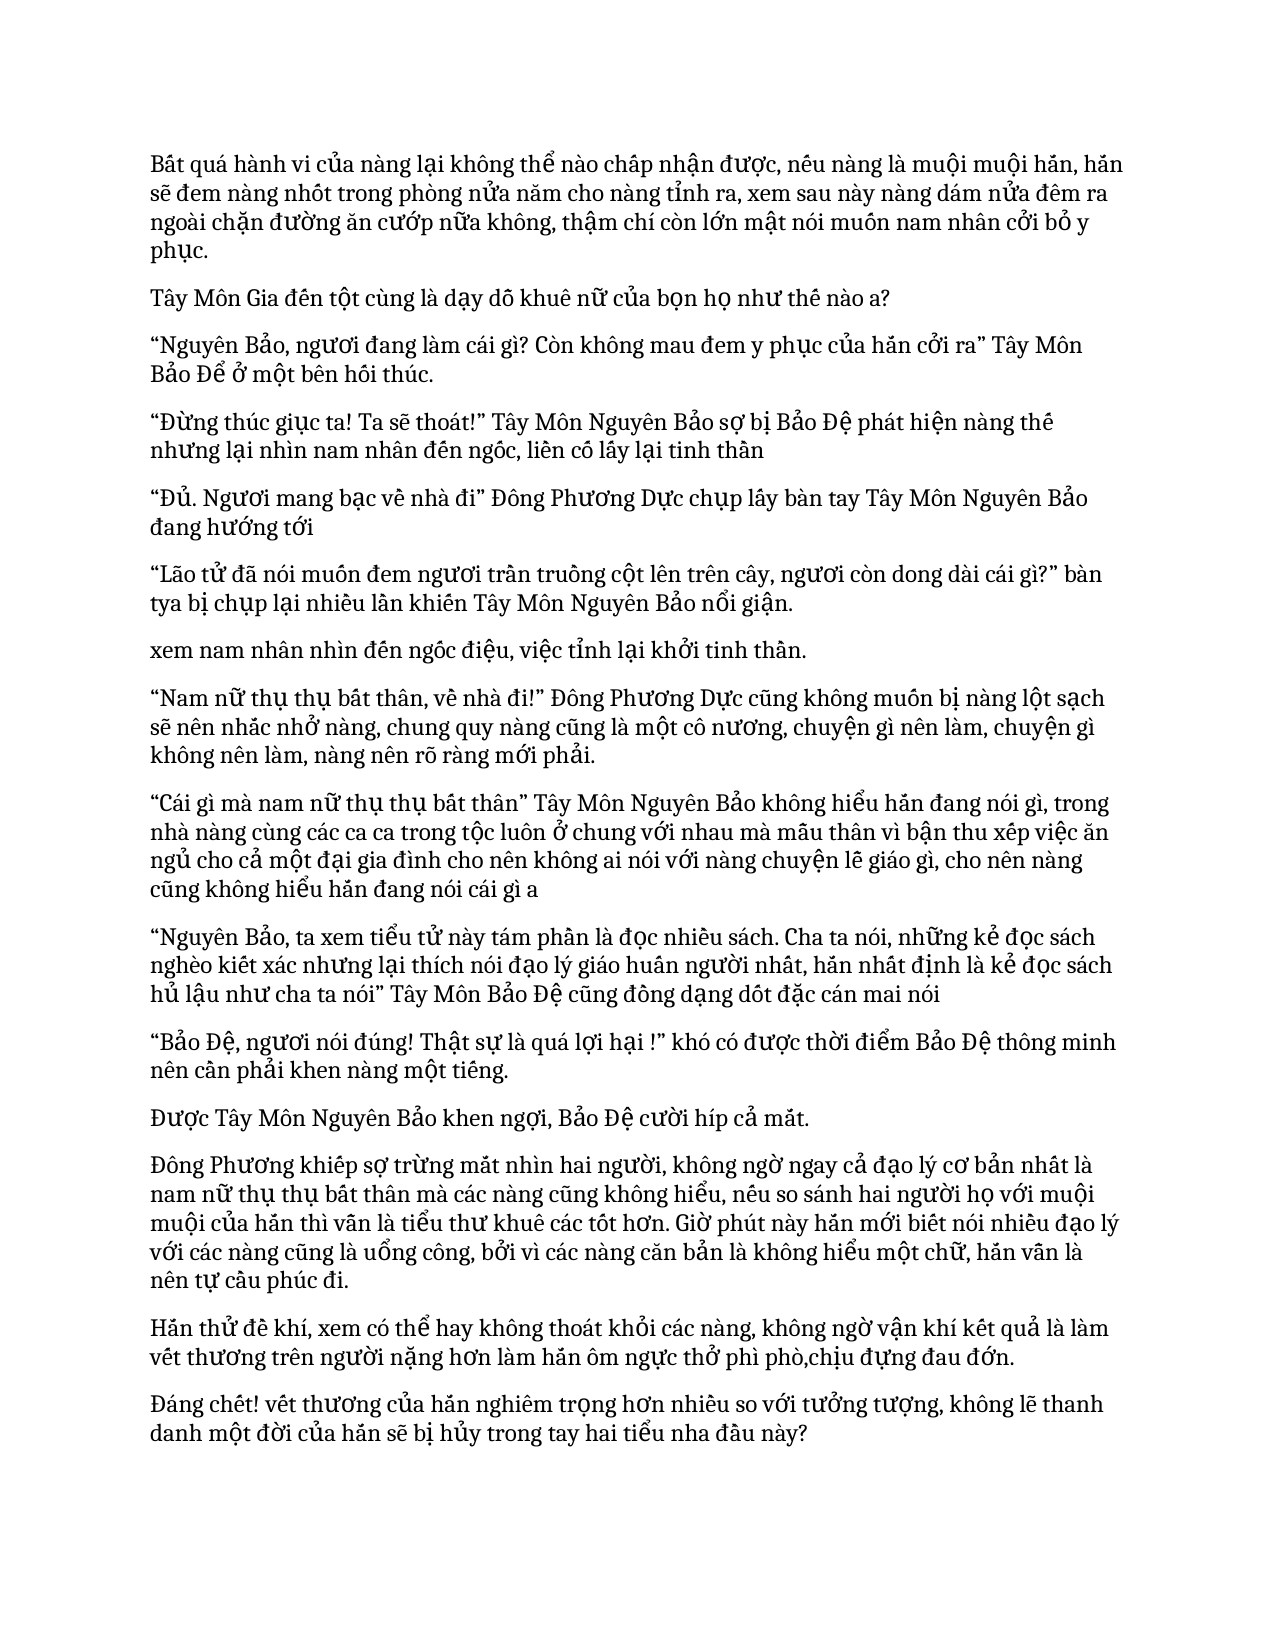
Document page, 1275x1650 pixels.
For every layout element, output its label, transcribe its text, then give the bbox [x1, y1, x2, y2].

text Bất quá hành vi của nàng lại không thể nào chấp nhận được, nếu nàng là muội muội hắn, hắn sẽ đem nàng nhốt trong phòng nửa năm cho nàng tỉnh ra, xem sau này nàng dám nửa đêm ra ngoài chặn đường ăn cướp nữa không, thậm chí còn lớn mật nói muốn nam nhân cởi bỏ y phục. [150, 150, 1125, 265]
text xem nam nhân nhìn đến ngốc điệu, việc tỉnh lại khởi tinh thần. [150, 636, 1125, 665]
text Đông Phương khiếp sợ trừng mắt nhìn hai người, không ngờ ngay cả đạo lý cơ bản nhất là nam nữ thụ thụ bất thân mà các nàng cũng không hiểu, nếu so sánh hai người họ với muội muội của hắn thì vẫn là tiểu thư khuê các tốt hơn. Giờ phút này hắn mới biết nói nhiều đạo lý với các nàng cũng là uổng công, bởi vì các nàng căn bản là không hiểu một chữ, hắn vẫn là nên tự cầu phúc đi. [150, 1151, 1125, 1295]
text Hắn thử đề khí, xem có thể hay không thoát khỏi các nàng, không ngờ vận khí kết quả là làm vết thương trên người nặng hơn làm hắn ôm ngực thở phì phò,chịu đựng đau đớn. [150, 1314, 1125, 1371]
text “Lão tử đã nói muốn đem ngươi trần truồng cột lên trên cây, ngươi còn dong dài cái gì?” bàn tya bị chụp lại nhiều lần khiến Tây Môn Nguyên Bảo nổi giận. [150, 560, 1125, 617]
text “Nguyên Bảo, ngươi đang làm cái gì? Còn không mau đem y phục của hắn cởi ra” Tây Môn Bảo Để ở một bên hối thúc. [150, 331, 1125, 389]
text “Cái gì mà nam nữ thụ thụ bất thân” Tây Môn Nguyên Bảo không hiểu hắn đang nói gì, trong nhà nàng cùng các ca ca trong tộc luôn ở chung với nhau mà mẫu thân vì bận thu xếp việc ăn ngủ cho cả một đại gia đình cho nên không ai nói với nàng chuyện lễ giáo gì, cho nên nàng cũng không hiểu hắn đang nói cái gì a [150, 789, 1125, 904]
text “Đủ. Ngươi mang bạc về nhà đi” Đông Phương Dực chụp lấy bàn tay Tây Môn Nguyên Bảo đang hướng tới [150, 484, 1125, 541]
text “Nam nữ thụ thụ bất thân, về nhà đi!” Đông Phương Dực cũng không muốn bị nàng lột sạch sẽ nên nhắc nhở nàng, chung quy nàng cũng là một cô nương, chuyện gì nên làm, chuyện gì không nên làm, nàng nên rõ ràng mới phải. [150, 684, 1125, 770]
text Đáng chết! vết thương của hắn nghiêm trọng hơn nhiều so với tưởng tượng, không lẽ thanh danh một đời của hắn sẽ bị hủy trong tay hai tiểu nha đầu này? [150, 1390, 1125, 1447]
text Tây Môn Gia đến tột cùng là dạy dỗ khuê nữ của bọn họ như thế nào a? [150, 284, 1125, 312]
text “Bảo Đệ, ngươi nói đúng! Thật sự là quá lợi hại !” khó có được thời điểm Bảo Đệ thông minh nên cần phải khen nàng một tiếng. [150, 1027, 1125, 1085]
text “Đừng thúc giục ta! Ta sẽ thoát!” Tây Môn Nguyên Bảo sợ bị Bảo Đệ phát hiện nàng thế nhưng lại nhìn nam nhân đến ngốc, liền cố lấy lại tinh thần [150, 407, 1125, 465]
text Được Tây Môn Nguyên Bảo khen ngợi, Bảo Đệ cười híp cả mắt. [150, 1104, 1125, 1132]
text “Nguyên Bảo, ta xem tiểu tử này tám phần là đọc nhiều sách. Cha ta nói, những kẻ đọc sách nghèo kiết xác nhưng lại thích nói đạo lý giáo huấn người nhất, hắn nhất định là kẻ đọc sách hủ lậu như cha ta nói” Tây Môn Bảo Đệ cũng đồng dạng dốt đặc cán mai nói [150, 922, 1125, 1009]
